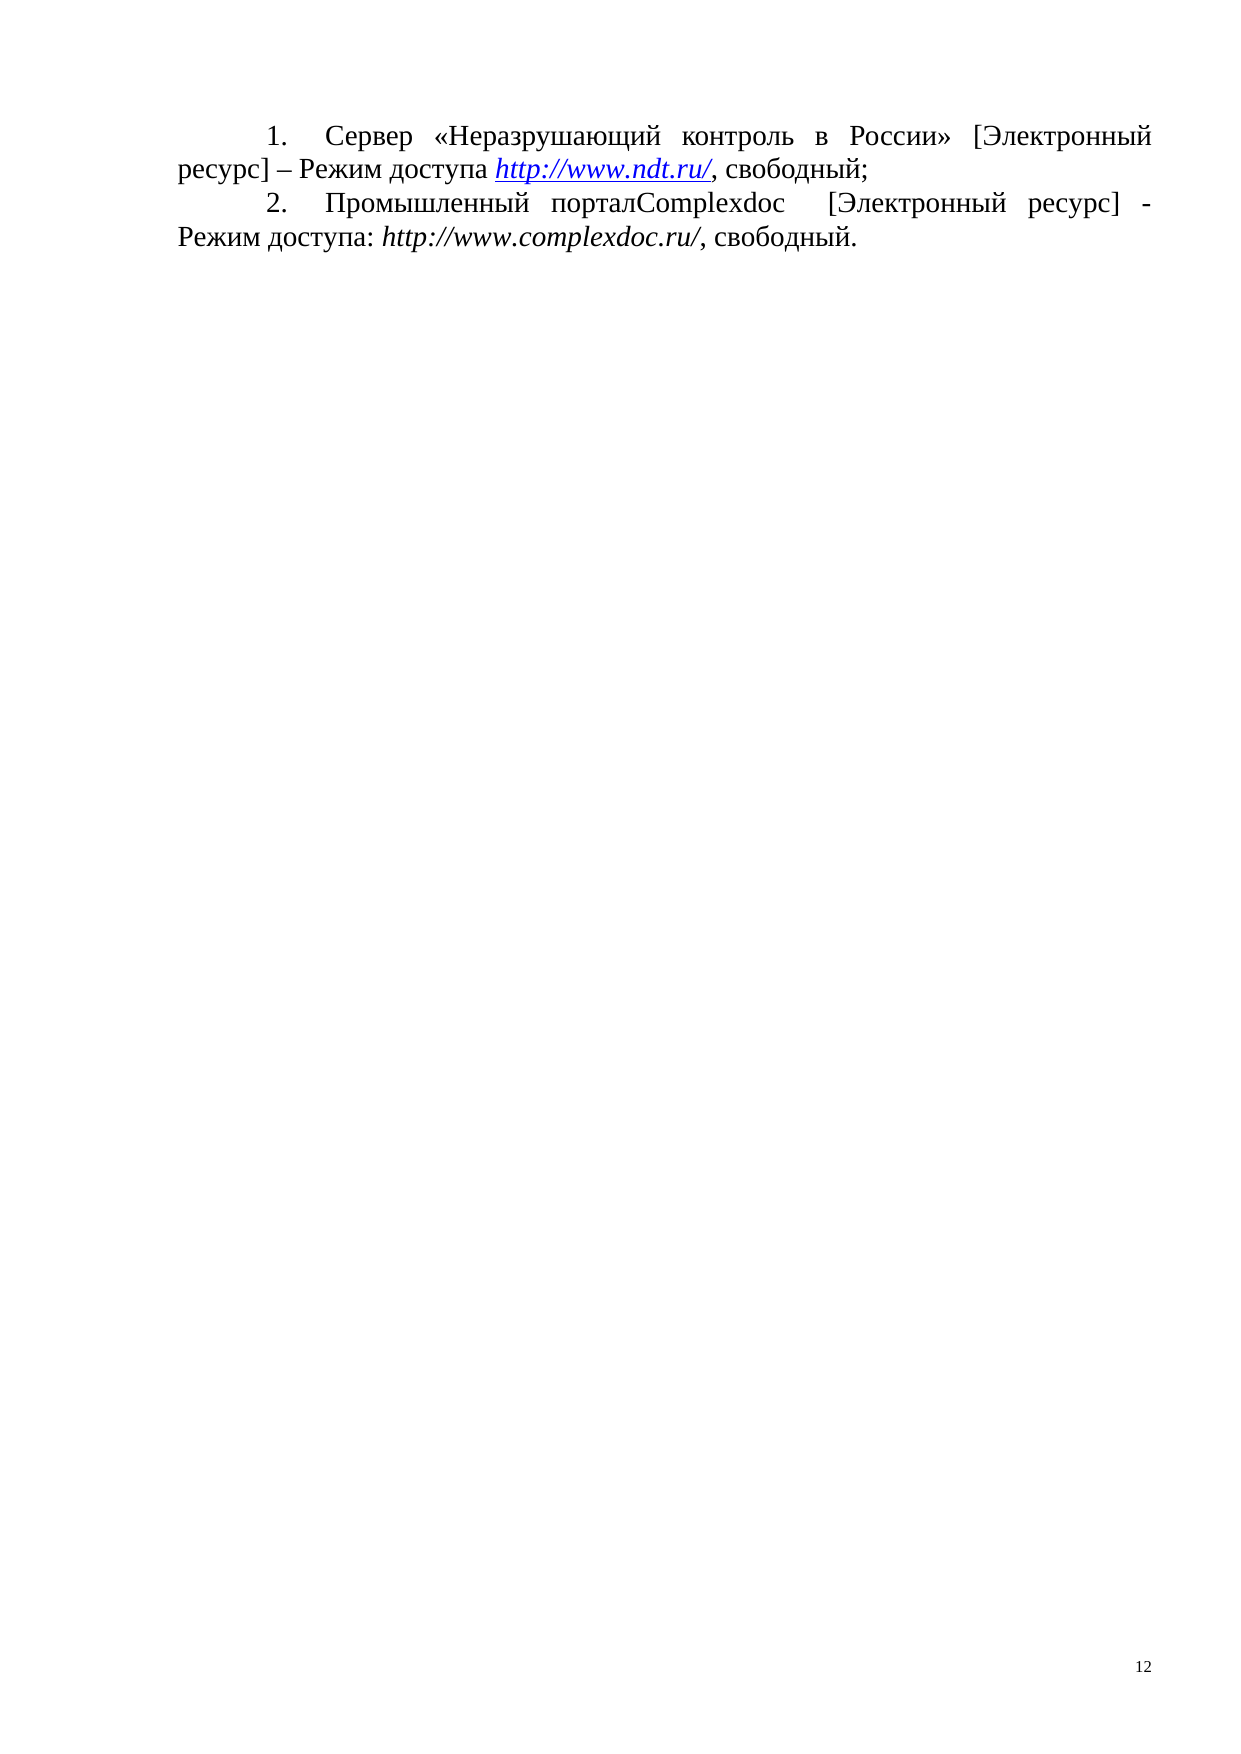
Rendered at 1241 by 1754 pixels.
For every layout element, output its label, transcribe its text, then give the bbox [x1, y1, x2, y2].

list Промышленный порталComplexdoc [Электронный ресурс] - Режим доступа: http://www.complexdoc.ru/, свободный. [177, 185, 1152, 252]
list Сервер «Неразрушающий контроль в России» [Электронный ресурс] – Режим доступа http://www.ndt.ru/, свободный; [177, 118, 1152, 185]
